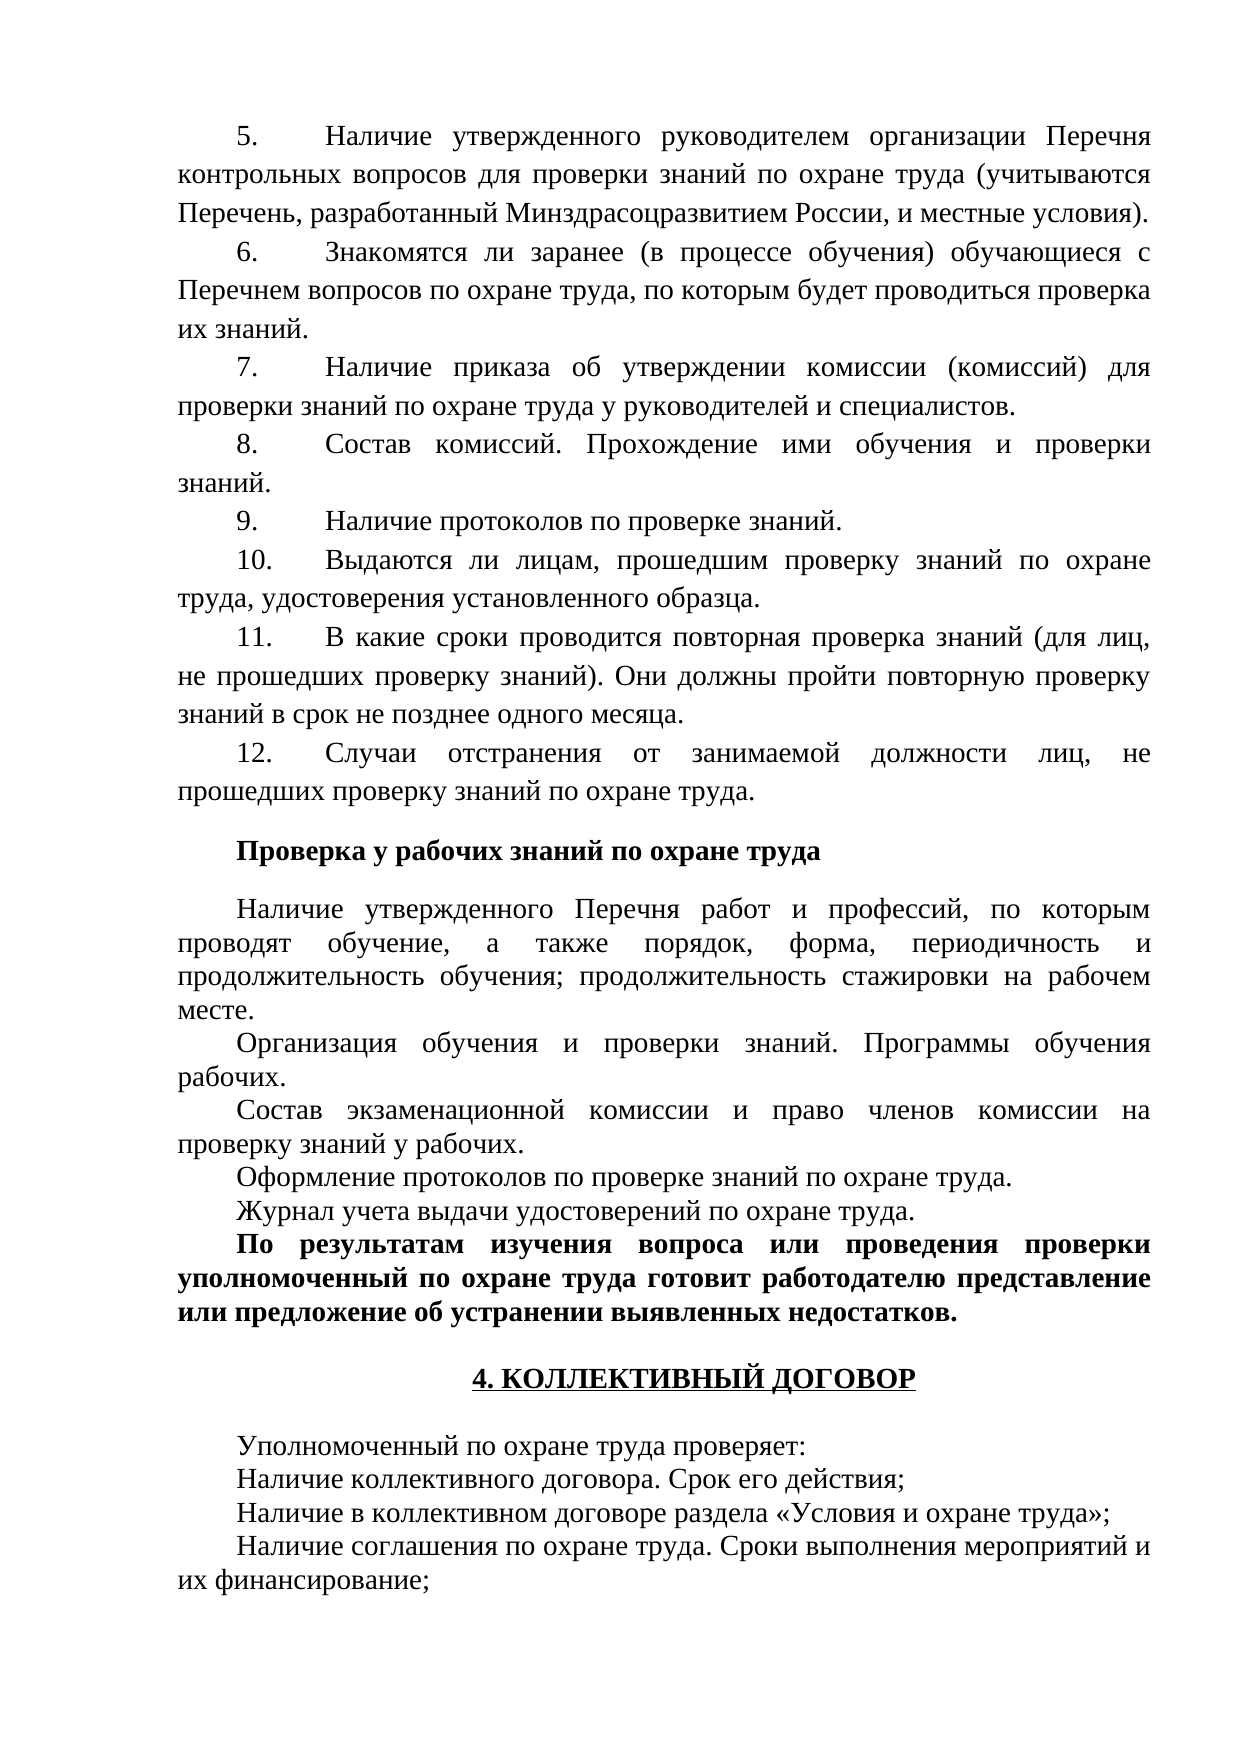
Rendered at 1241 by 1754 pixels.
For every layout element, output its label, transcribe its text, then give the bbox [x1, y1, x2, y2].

text 4. КОЛЛЕКТИВНЫЙ ДОГОВОР [177, 1361, 1152, 1394]
text Организация обучения и проверки знаний. Программы обучения рабочих. [177, 1025, 1152, 1092]
list Наличие приказа об утверждении комиссии (комиссий) для проверки знаний по охране труда у руководителей и специалистов. [177, 349, 1152, 421]
text Состав экзаменационной комиссии и право членов комиссии на проверку знаний у рабочих. [177, 1092, 1152, 1159]
list Случаи отстранения от занимаемой должности лиц, не прошедших проверку знаний по охране труда. [177, 735, 1152, 807]
text Проверка у рабочих знаний по охране труда [177, 833, 1152, 866]
text Наличие в коллективном договоре раздела «Условия и охране труда»; [177, 1495, 1152, 1528]
text Наличие коллективного договора. Срок его действия; [177, 1461, 1152, 1495]
text Журнал учета выдачи удостоверений по охране труда. [177, 1193, 1152, 1227]
list Наличие протоколов по проверке знаний. [177, 503, 1152, 537]
text По результатам изучения вопроса или проведения проверки уполномоченный по охране труда готовит работодателю представление или предложение об устранении выявленных недостатков. [177, 1227, 1152, 1327]
list Знакомятся ли заранее (в процессе обучения) обучающиеся с Перечнем вопросов по охране труда, по которым будет проводиться проверка их знаний. [177, 234, 1152, 344]
text Наличие утвержденного Перечня работ и профессий, по которым проводят обучение, а также порядок, форма, периодичность и продолжительность обучения; продолжительность стажировки на рабочем месте. [177, 891, 1152, 1025]
text Наличие соглашения по охране труда. Сроки выполнения мероприятий и их финансирование; [177, 1528, 1152, 1596]
text Оформление протоколов по проверке знаний по охране труда. [177, 1159, 1152, 1193]
list В какие сроки проводится повторная проверка знаний (для лиц, не прошедших проверку знаний). Они должны пройти повторную проверку знаний в срок не позднее одного месяца. [177, 619, 1152, 730]
list Состав комиссий. Прохождение ими обучения и проверки знаний. [177, 426, 1152, 498]
text Уполномоченный по охране труда проверяет: [177, 1428, 1152, 1461]
list Выдаются ли лицам, прошедшим проверку знаний по охране труда, удостоверения установленного образца. [177, 542, 1152, 614]
list Наличие утвержденного руководителем организации Перечня контрольных вопросов для проверки знаний по охране труда (учитываются Перечень, разработанный Минздрасоцразвитием России, и местные условия). [177, 118, 1152, 229]
